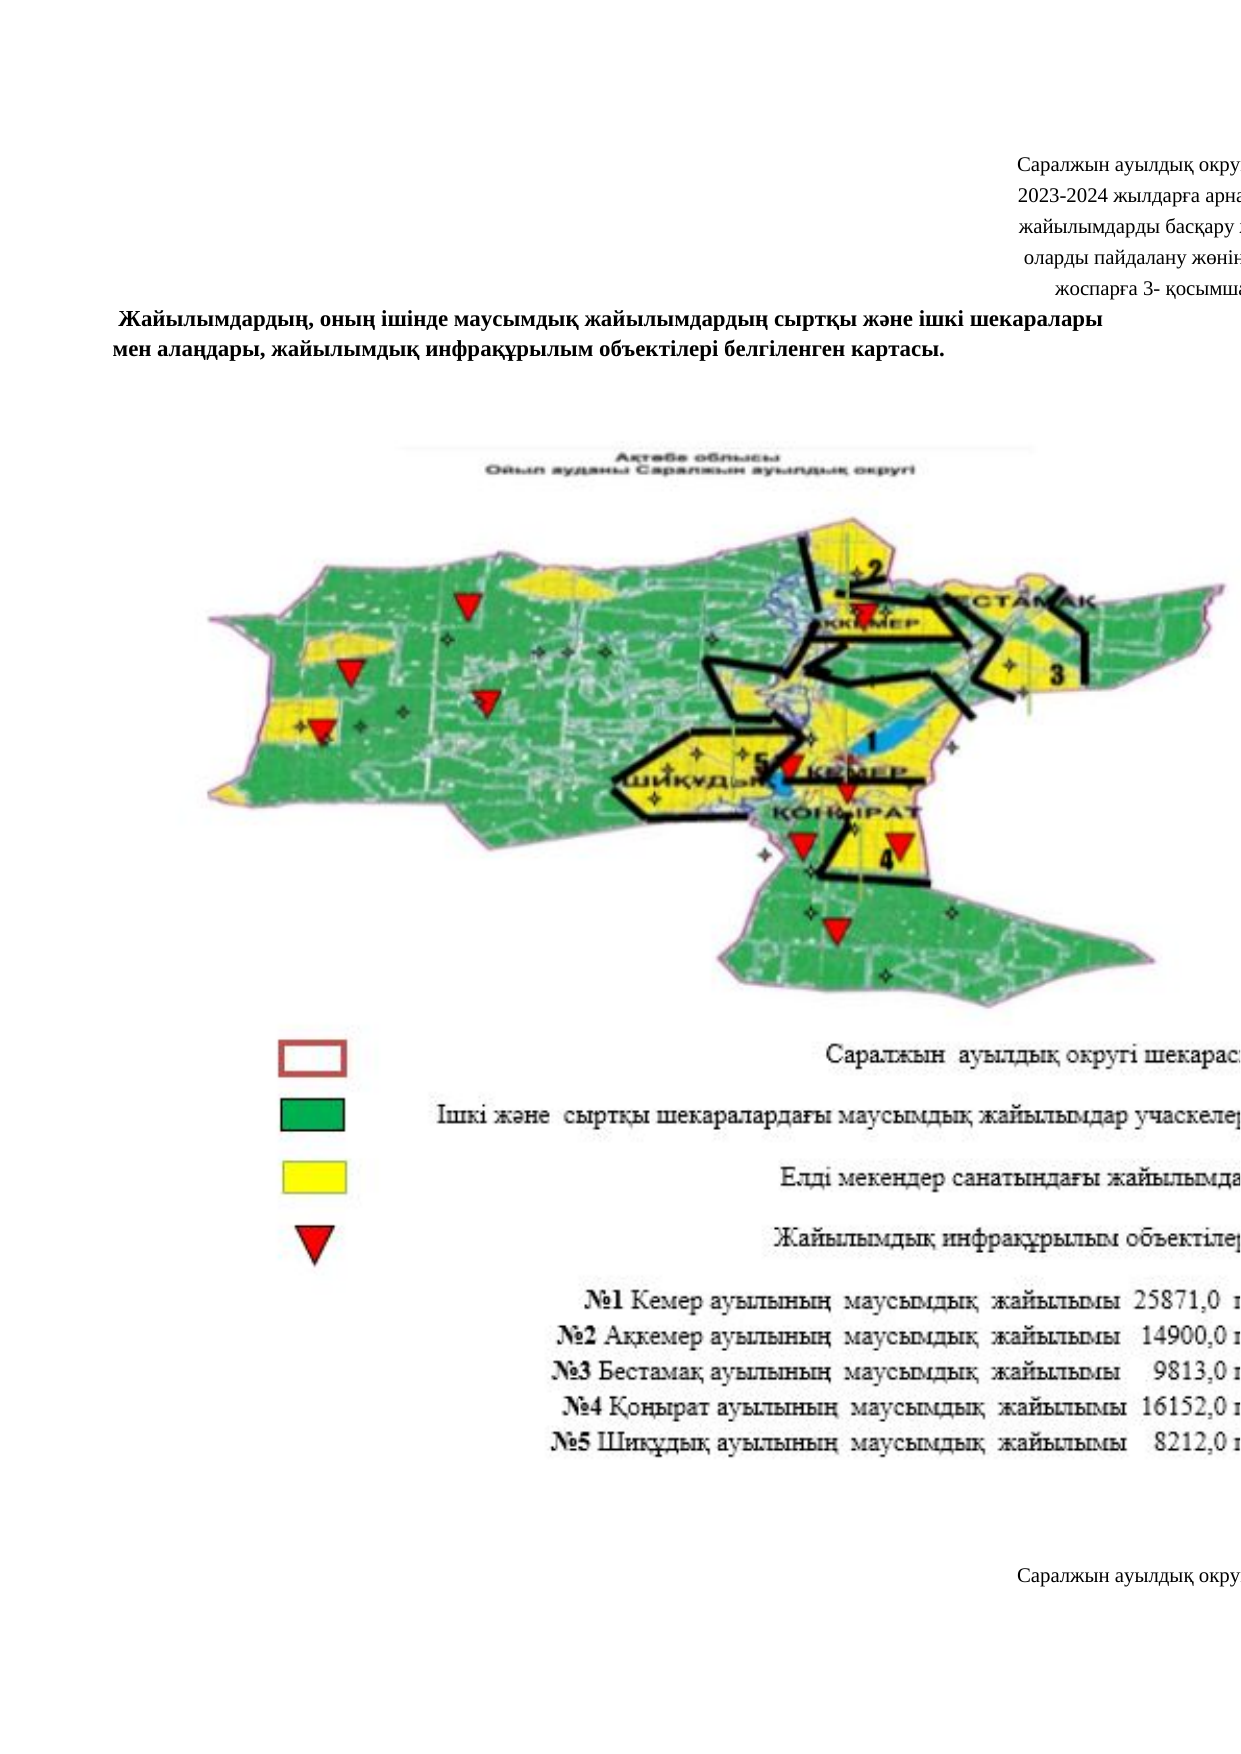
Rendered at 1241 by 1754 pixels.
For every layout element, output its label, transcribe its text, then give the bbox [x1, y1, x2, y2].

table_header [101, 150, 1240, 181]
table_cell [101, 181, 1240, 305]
picture [112, 426, 1241, 1497]
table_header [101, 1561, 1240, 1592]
text Жайылымдардың, оның ішінде маусымдық жайылымдардың сыртқы және ішкі шекаралары мен алаңдары, жайылымдық инфрақұрылым объектілері белгіленген картасы. [112, 305, 1128, 362]
